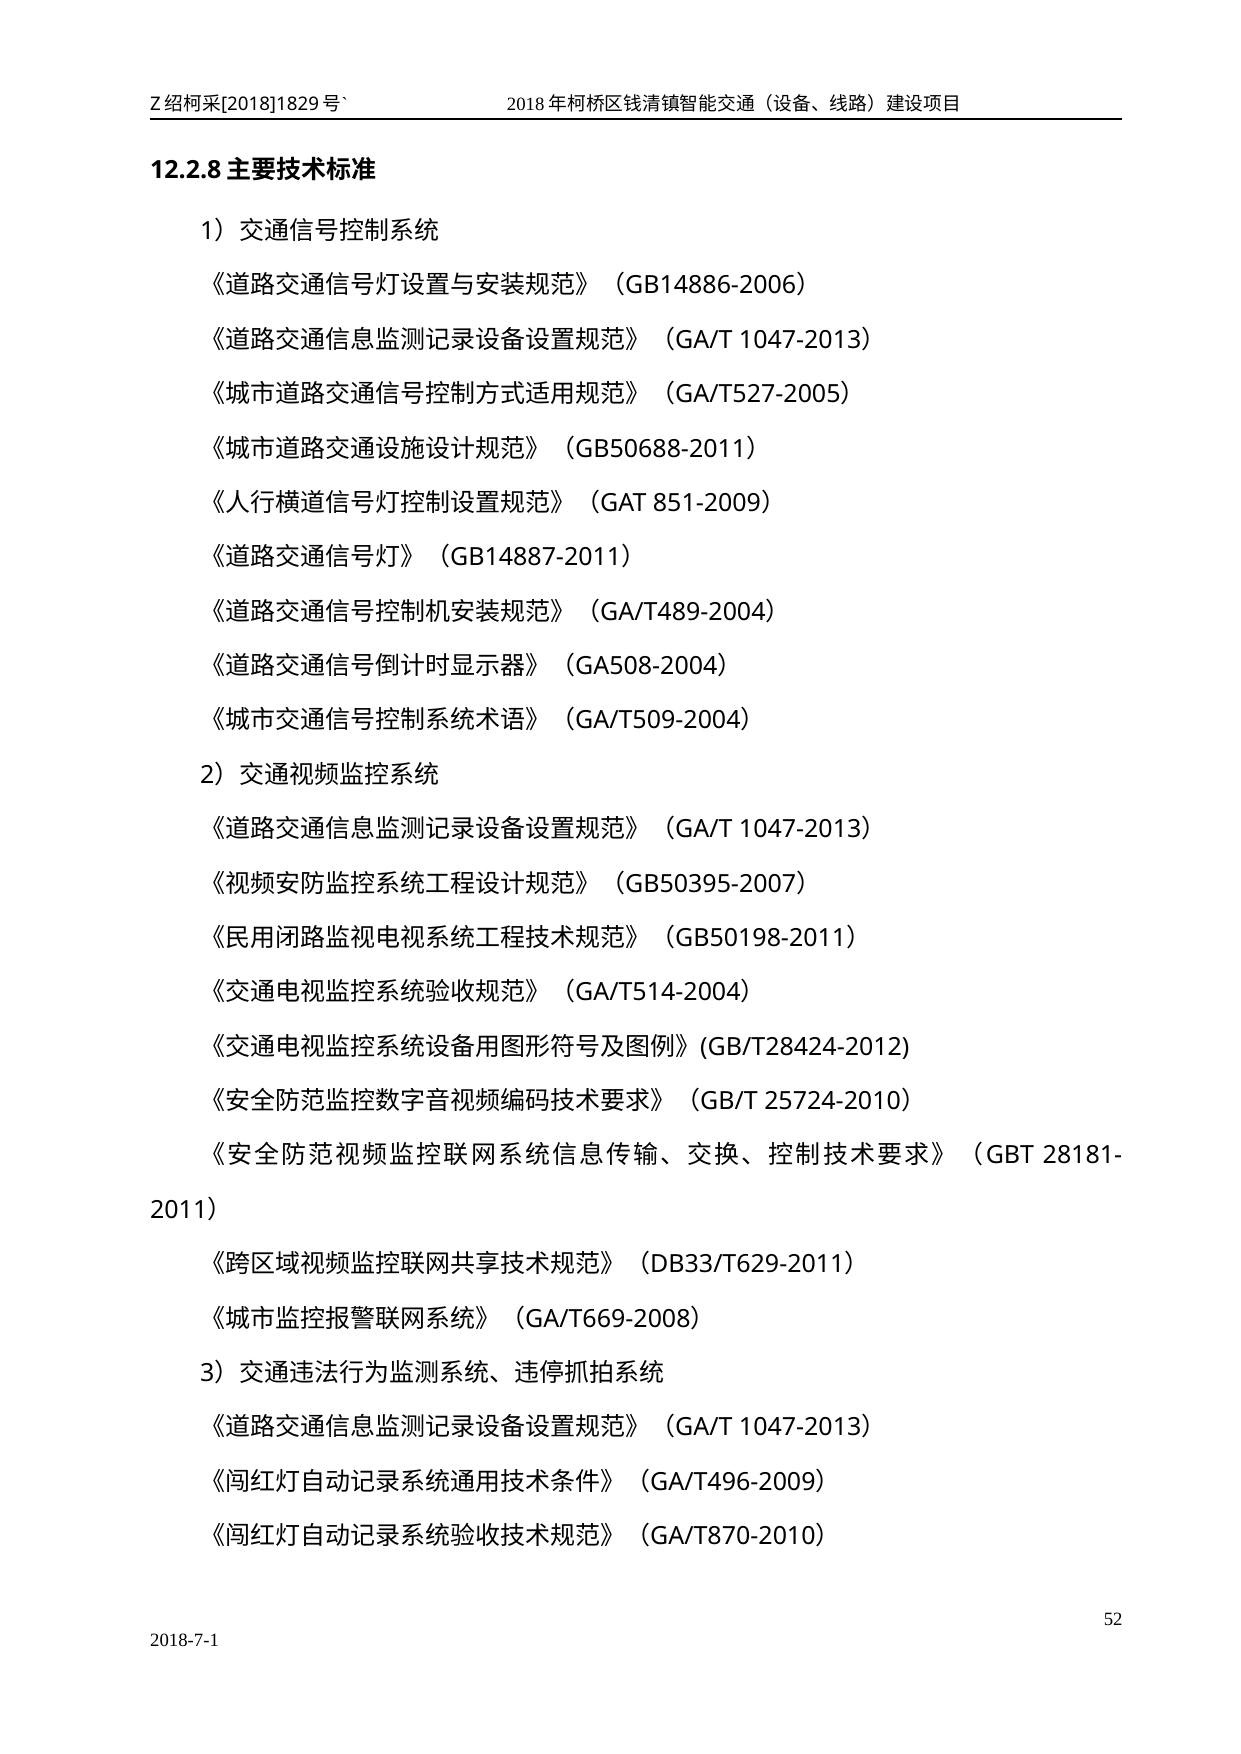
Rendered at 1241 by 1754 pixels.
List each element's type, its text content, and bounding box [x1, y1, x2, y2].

text 《安全防范监控数字音视频编码技术要求》（GB/T 25724-2010） [150, 1081, 1122, 1117]
text 《城市交通信号控制系统术语》（GA/T509-2004） [150, 700, 1122, 736]
text 《视频安防监控系统工程设计规范》（GB50395-2007） [150, 863, 1122, 899]
text 3）交通违法行为监测系统、违停抓拍系统 [150, 1352, 1122, 1389]
text 《交通电视监控系统设备用图形符号及图例》(GB/T28424-2012) [150, 1026, 1122, 1062]
text 2）交通视频监控系统 [150, 754, 1122, 791]
subtitle 12.2.8主要技术标准 [150, 150, 1122, 186]
text 《闯红灯自动记录系统通用技术条件》（GA/T496-2009） [150, 1461, 1122, 1497]
text 《道路交通信号灯设置与安装规范》（GB14886-2006） [150, 265, 1122, 301]
text 《城市监控报警联网系统》（GA/T669-2008） [150, 1298, 1122, 1334]
text 1）交通信号控制系统 [150, 211, 1122, 247]
text 《道路交通信息监测记录设备设置规范》（GA/T 1047-2013） [150, 809, 1122, 845]
text 《交通电视监控系统验收规范》（GA/T514-2004） [150, 972, 1122, 1008]
text 《道路交通信号倒计时显示器》（GA508-2004） [150, 646, 1122, 682]
text 《安全防范视频监控联网系统信息传输、交换、控制技术要求》（GBT 28181-2011） [150, 1135, 1122, 1226]
text 《道路交通信号灯》（GB14887-2011） [150, 537, 1122, 573]
text 《闯红灯自动记录系统验收技术规范》（GA/T870-2010） [150, 1516, 1122, 1552]
text 《道路交通信息监测记录设备设置规范》（GA/T 1047-2013） [150, 319, 1122, 356]
text 《道路交通信号控制机安装规范》（GA/T489-2004） [150, 591, 1122, 627]
text 《人行横道信号灯控制设置规范》（GAT 851-2009） [150, 482, 1122, 519]
text 《城市道路交通信号控制方式适用规范》（GA/T527-2005） [150, 374, 1122, 410]
text 《跨区域视频监控联网共享技术规范》（DB33/T629-2011） [150, 1244, 1122, 1280]
text 《民用闭路监视电视系统工程技术规范》（GB50198-2011） [150, 917, 1122, 954]
text 《道路交通信息监测记录设备设置规范》（GA/T 1047-2013） [150, 1407, 1122, 1443]
text 《城市道路交通设施设计规范》（GB50688-2011） [150, 428, 1122, 464]
